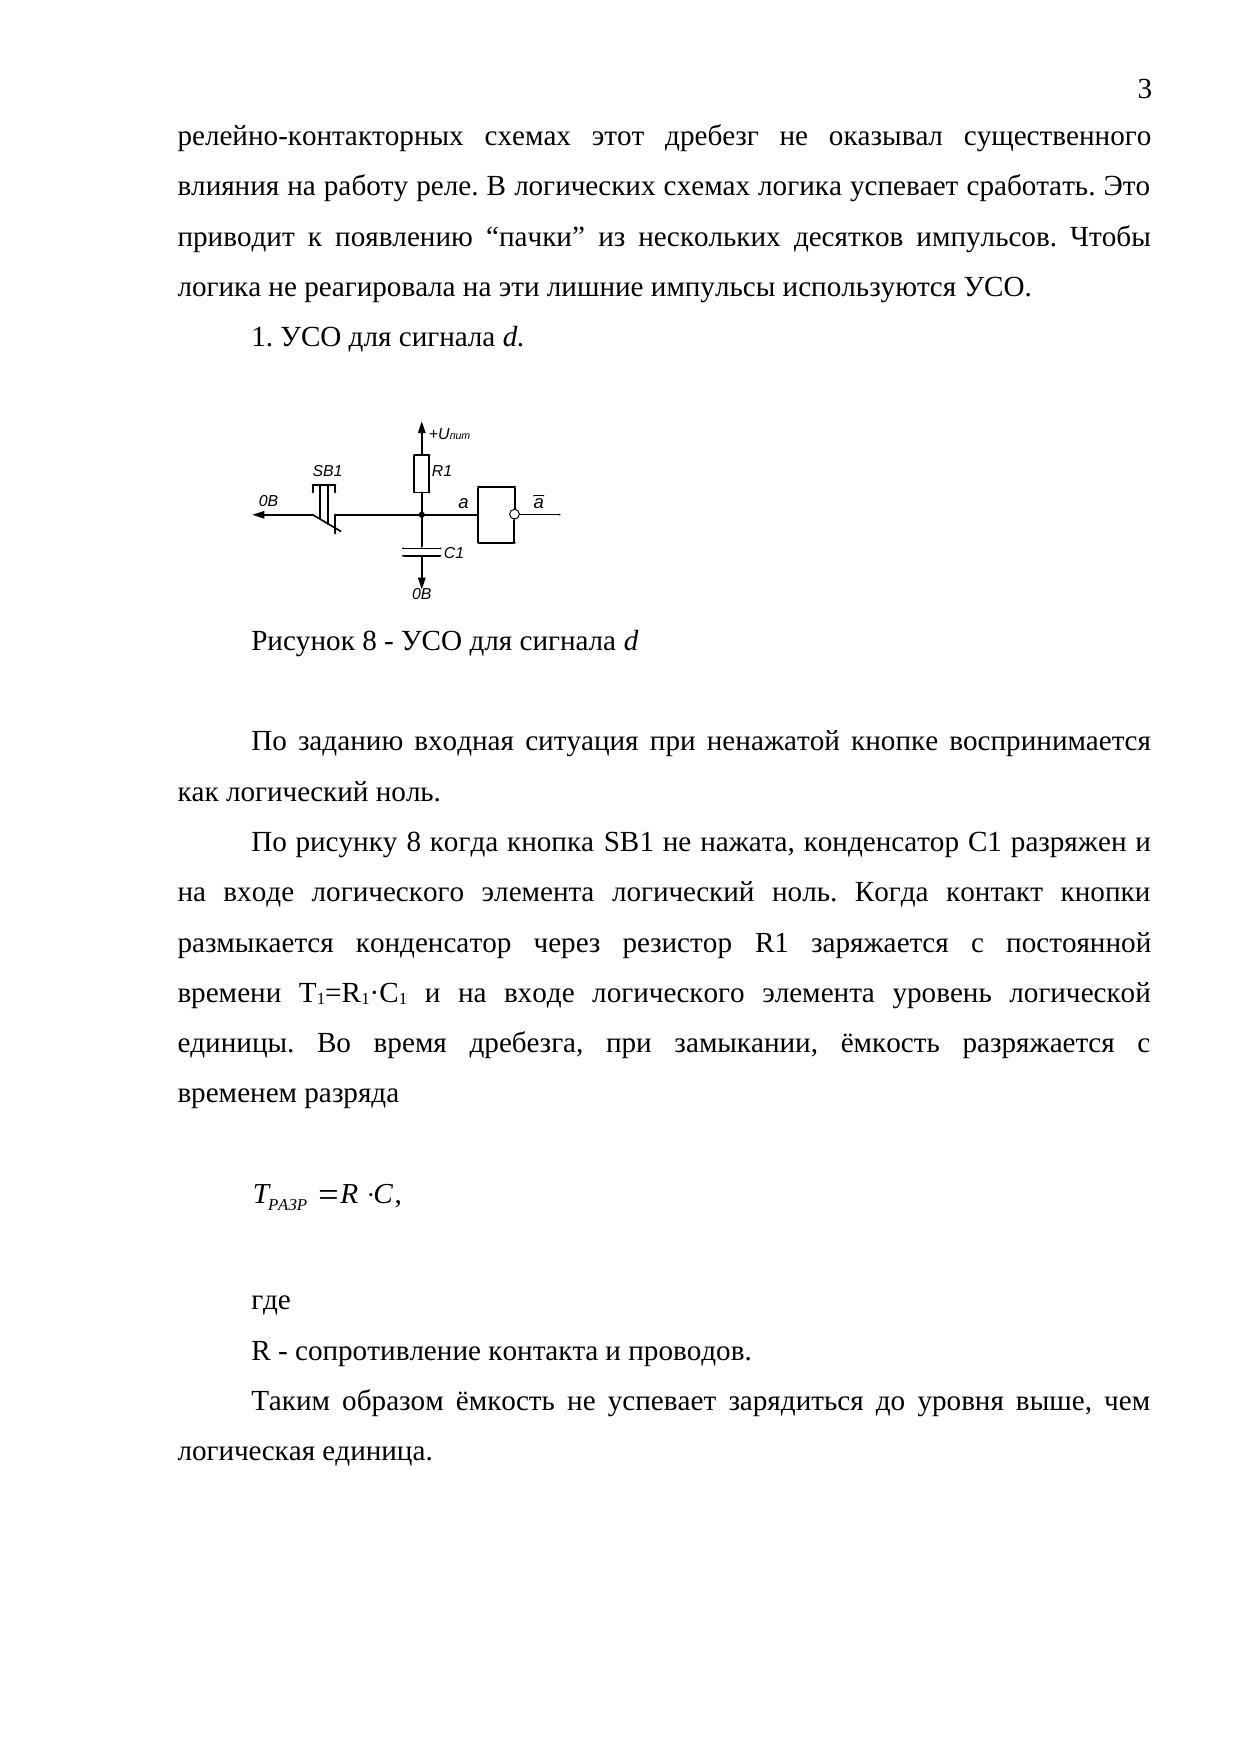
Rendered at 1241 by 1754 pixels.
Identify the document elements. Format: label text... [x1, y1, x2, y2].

text где [177, 1282, 1152, 1316]
text R - сопротивление контакта и проводов. [177, 1333, 1152, 1366]
text Рисунок 8 - УСО для сигнала d [177, 623, 1152, 656]
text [177, 118, 1152, 303]
text 1. УСО для сигнала d. [177, 319, 1152, 353]
text Таким образом ёмкость не успевает зарядиться до уровня выше, чем логическая единица. [177, 1383, 1152, 1467]
text По рисунку 8 когда кнопка SB1 не нажата, конденсатор С1 разряжен и на входе логического элемента логический ноль. Когда контакт кнопки размыкается конденсатор через резистор R1 заряжается с постоянной времени T1=R1·C1 и на входе логического элемента уровень логической единицы. Во время дребезга, при замыкании, ёмкость разряжается с временем разряда [177, 824, 1152, 1109]
text По заданию входная ситуация при ненажатой кнопке воспринимается как логический ноль. [177, 723, 1152, 807]
